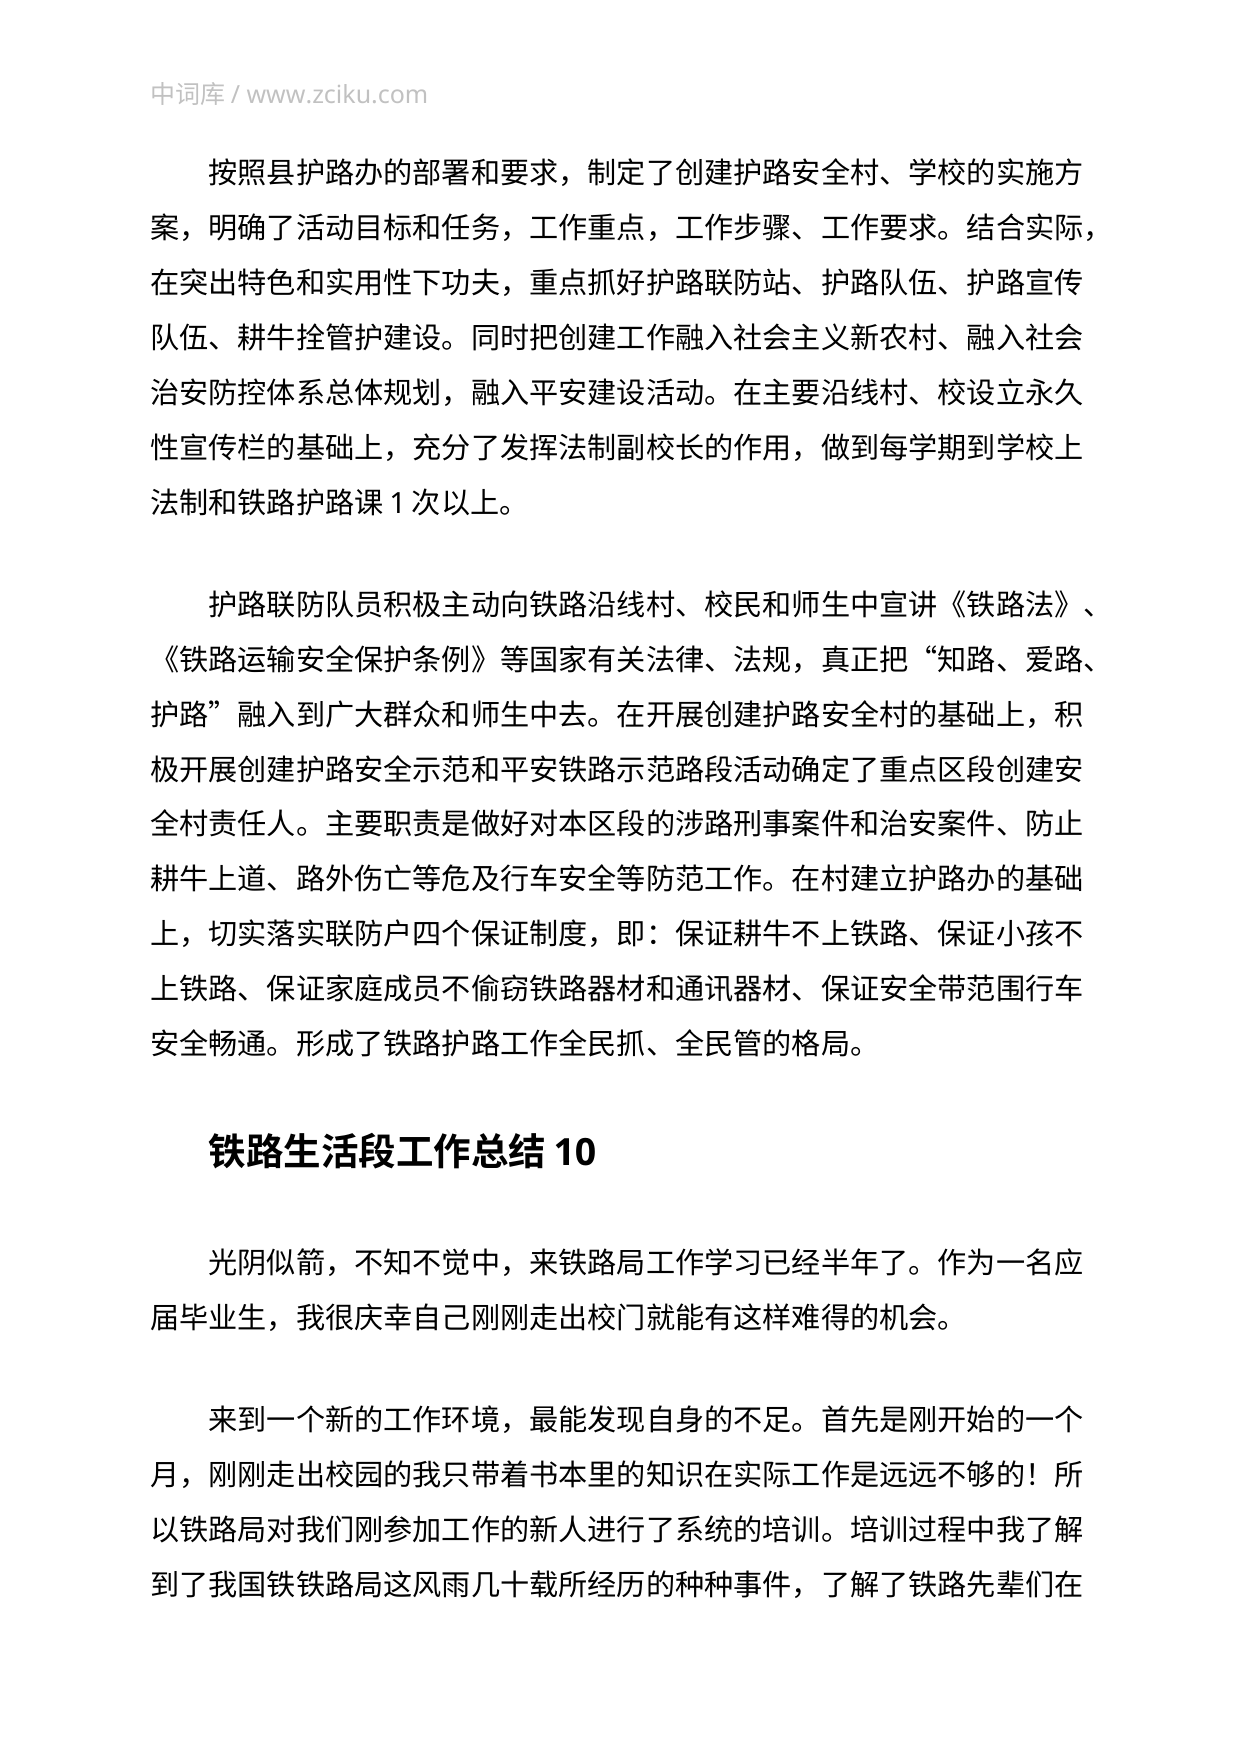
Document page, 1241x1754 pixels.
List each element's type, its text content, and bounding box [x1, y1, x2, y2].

text 铁路生活段工作总结10 [150, 1122, 1090, 1177]
text 光阴似箭，不知不觉中，来铁路局工作学习已经半年了。作为一名应届毕业生，我很庆幸自己刚刚走出校门就能有这样难得的机会。 [150, 1240, 1090, 1337]
text 按照县护路办的部署和要求，制定了创建护路安全村、学校的实施方案，明确了活动目标和任务，工作重点，工作步骤、工作要求。结合实际，在突出特色和实用性下功夫，重点抓好护路联防站、护路队伍、护路宣传队伍、耕牛拴管护建设。同时把创建工作融入社会主义新农村、融入社会治安防控体系总体规划，融入平安建设活动。在主要沿线村、校设立永久性宣传栏的基础上，充分了发挥法制副校长的作用，做到每学期到学校上法制和铁路护路课1次以上。 [150, 150, 1090, 522]
text 护路联防队员积极主动向铁路沿线村、校民和师生中宣讲《铁路法》、《铁路运输安全保护条例》等国家有关法律、法规，真正把“知路、爱路、护路”融入到广大群众和师生中去。在开展创建护路安全村的基础上，积极开展创建护路安全示范和平安铁路示范路段活动确定了重点区段创建安全村责任人。主要职责是做好对本区段的涉路刑事案件和治安案件、防止耕牛上道、路外伤亡等危及行车安全等防范工作。在村建立护路办的基础上，切实落实联防户四个保证制度，即：保证耕牛不上铁路、保证小孩不上铁路、保证家庭成员不偷窃铁路器材和通讯器材、保证安全带范围行车安全畅通。形成了铁路护路工作全民抓、全民管的格局。 [150, 581, 1090, 1063]
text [150, 1397, 1090, 1603]
